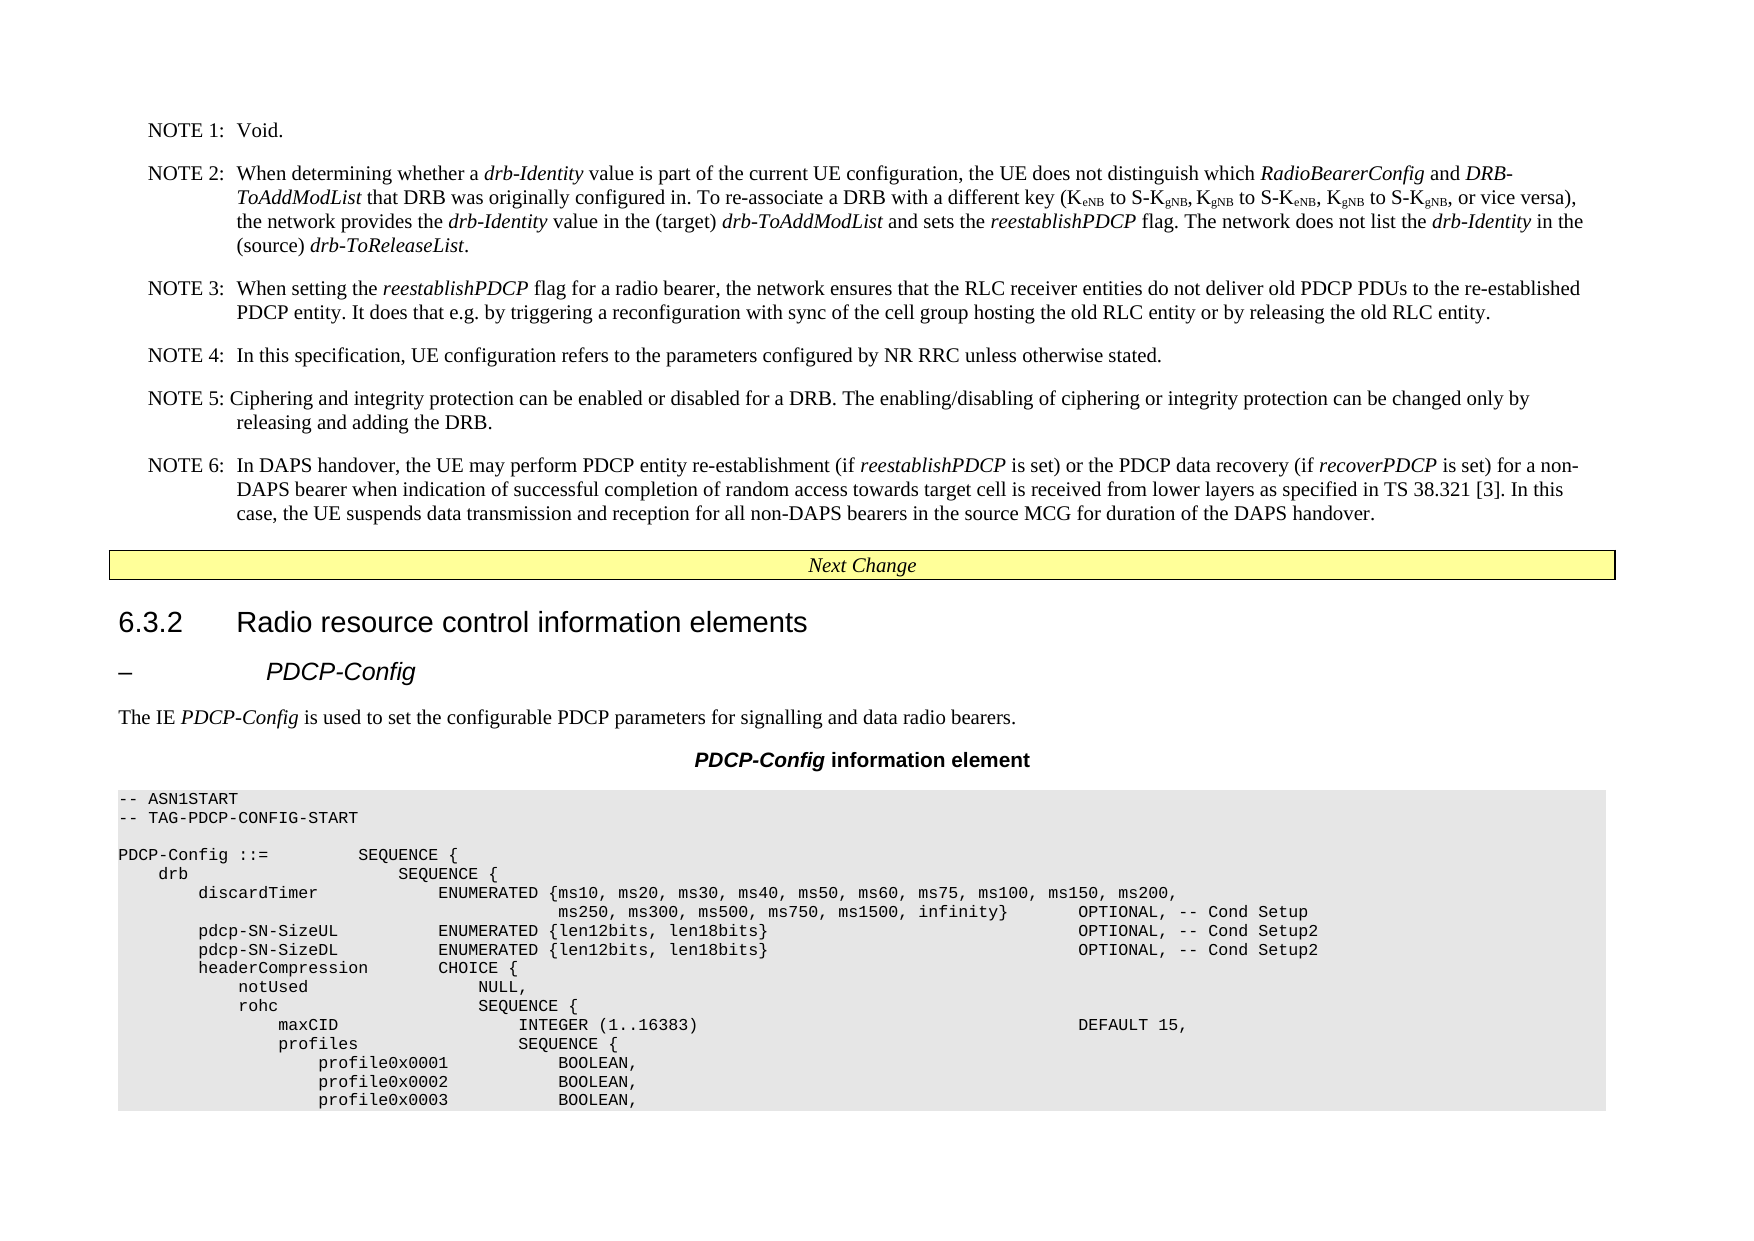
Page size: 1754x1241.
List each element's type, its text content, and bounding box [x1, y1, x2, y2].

text NOTE 3: When setting the reestablishPDCP flag for a radio bearer, the network ensures that the RLC receiver entities do not deliver old PDCP PDUs to the re-established PDCP entity. It does that e.g. by triggering a reconfiguration with sync of the cell group hosting the old RLC entity or by releasing the old RLC entity. [148, 276, 1606, 324]
text PDCP-Config ::= SEQUENCE { [118, 847, 1606, 866]
text NOTE 4: In this specification, UE configuration refers to the parameters configured by NR RRC unless otherwise stated. [148, 343, 1606, 367]
text rohc SEQUENCE { [118, 998, 1606, 1017]
text profile0x0003 BOOLEAN, [118, 1092, 1606, 1111]
text maxCID INTEGER (1..16383) DEFAULT 15, [118, 1017, 1606, 1035]
subtitle 6.3.2 Radio resource control information elements [118, 605, 1606, 638]
text -- TAG-PDCP-CONFIG-START [118, 809, 1606, 828]
text The IE PDCP-Config is used to set the configurable PDCP parameters for signalling and data radio bearers. [118, 705, 1606, 729]
text profile0x0001 BOOLEAN, [118, 1054, 1606, 1073]
text -- ASN1START [118, 790, 1606, 809]
text notUsed NULL, [118, 979, 1606, 998]
text ms250, ms300, ms500, ms750, ms1500, infinity} OPTIONAL, -- Cond Setup [118, 903, 1606, 922]
text PDCP-Config information element [118, 748, 1606, 772]
text – PDCP-Config [118, 657, 1606, 686]
text drb SEQUENCE { [118, 866, 1606, 884]
text Next Change [110, 551, 1614, 579]
text profile0x0002 BOOLEAN, [118, 1073, 1606, 1092]
text pdcp-SN-SizeUL ENUMERATED {len12bits, len18bits} OPTIONAL, -- Cond Setup2 [118, 922, 1606, 941]
text discardTimer ENUMERATED {ms10, ms20, ms30, ms40, ms50, ms60, ms75, ms100, ms150, ms200, [118, 884, 1606, 903]
text NOTE 5: Ciphering and integrity protection can be enabled or disabled for a DRB. The enabling/disabling of ciphering or integrity protection can be changed only by releasing and adding the DRB. [148, 386, 1606, 434]
text headerCompression CHOICE { [118, 960, 1606, 979]
text profiles SEQUENCE { [118, 1035, 1606, 1054]
text pdcp-SN-SizeDL ENUMERATED {len12bits, len18bits} OPTIONAL, -- Cond Setup2 [118, 941, 1606, 960]
text NOTE 6: In DAPS handover, the UE may perform PDCP entity re-establishment (if reestablishPDCP is set) or the PDCP data recovery (if recoverPDCP is set) for a non-DAPS bearer when indication of successful completion of random access towards target cell is received from lower layers as specified in TS 38.321 [3]. In this case, the UE suspends data transmission and reception for all non-DAPS bearers in the source MCG for duration of the DAPS handover. [148, 452, 1606, 525]
text NOTE 1: Void. [148, 118, 1606, 142]
text NOTE 2: When determining whether a drb-Identity value is part of the current UE configuration, the UE does not distinguish which RadioBearerConfig and DRB-ToAddModList that DRB was originally configured in. To re-associate a DRB with a different key (KeNB to S-KgNB, KgNB to S-KeNB, KgNB to S-KgNB, or vice versa), the network provides the drb-Identity value in the (target) drb-ToAddModList and sets the reestablishPDCP flag. The network does not list the drb-Identity in the (source) drb-ToReleaseList. [148, 161, 1606, 257]
